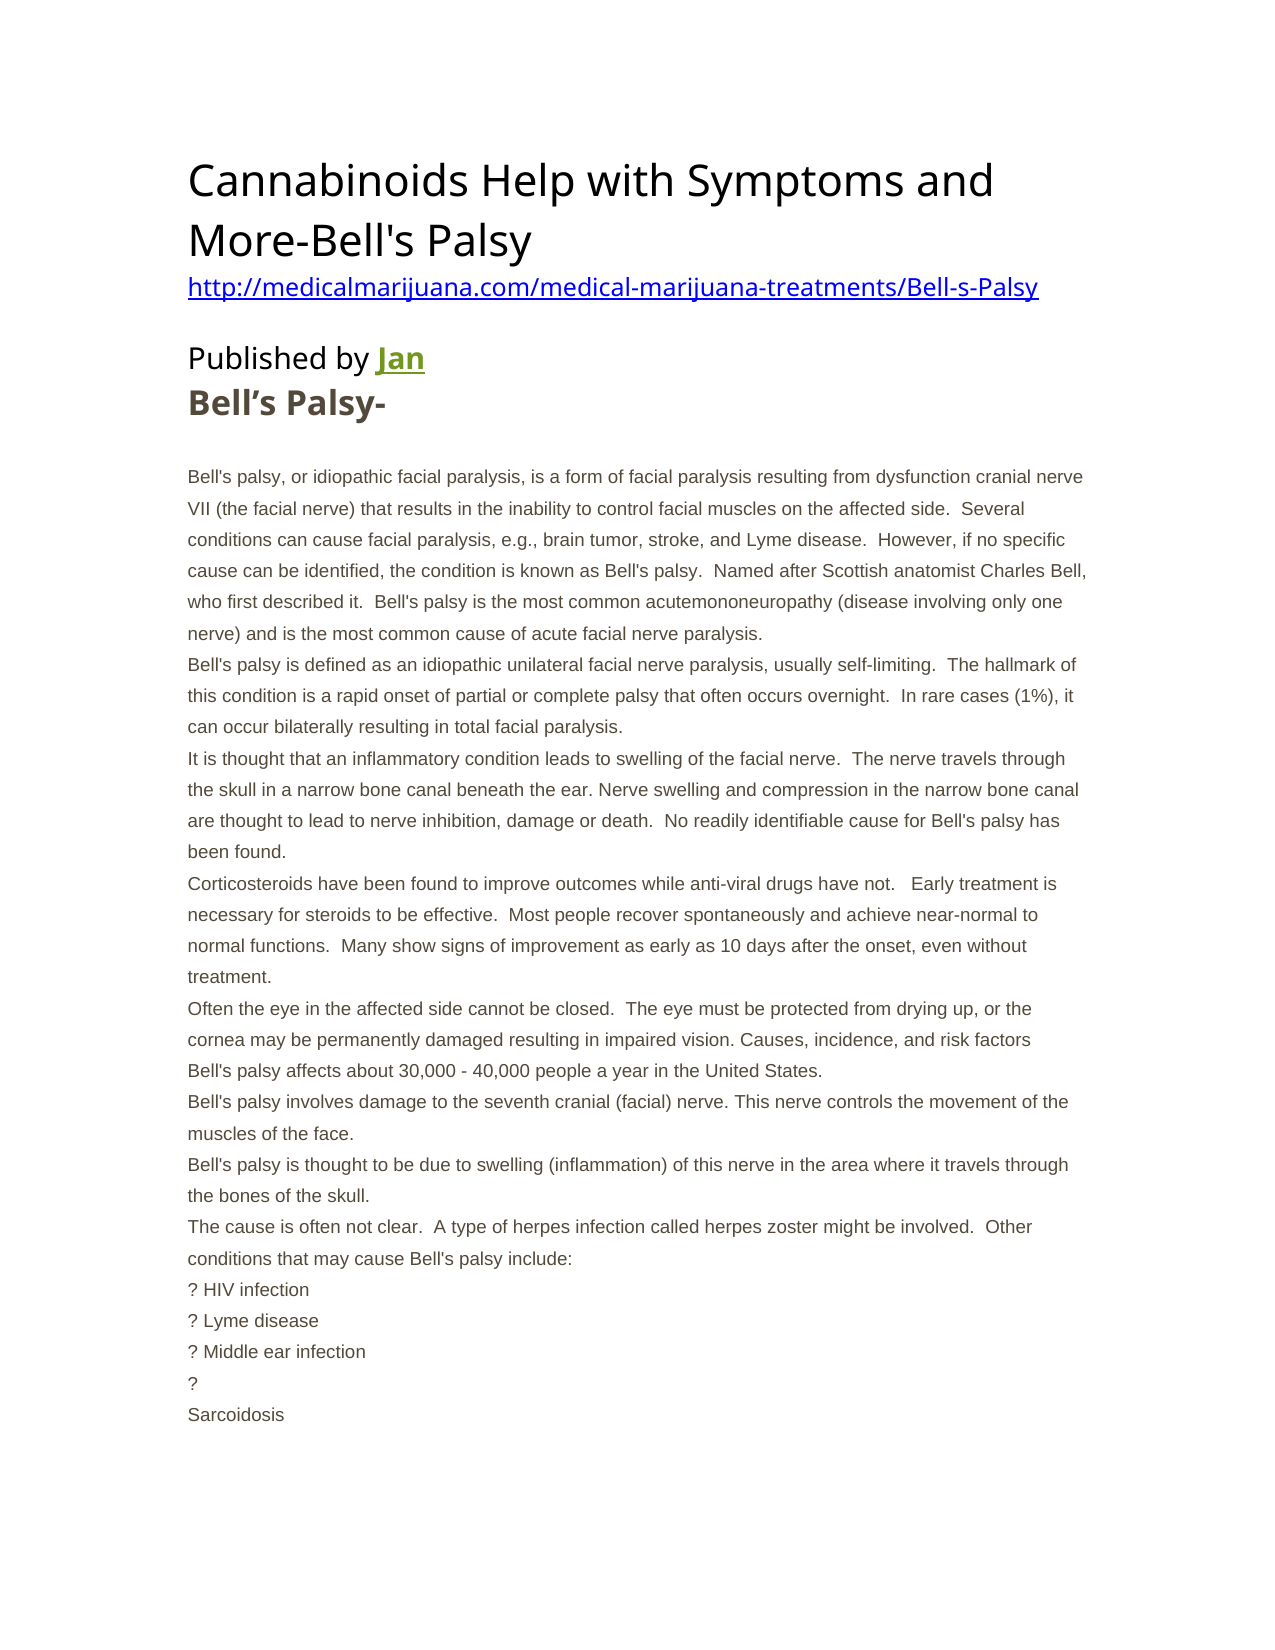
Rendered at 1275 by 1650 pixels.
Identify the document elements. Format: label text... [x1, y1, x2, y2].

text Published by Jan [187, 337, 1087, 378]
text Cannabinoids Help with Symptoms and More-Bell's Palsy [187, 150, 1087, 269]
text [187, 425, 1087, 1457]
text http://medicalmarijuana.com/medical-marijuana-treatments/Bell-s-Palsy [187, 269, 1087, 303]
text Bell’s Palsy- [187, 378, 1087, 425]
